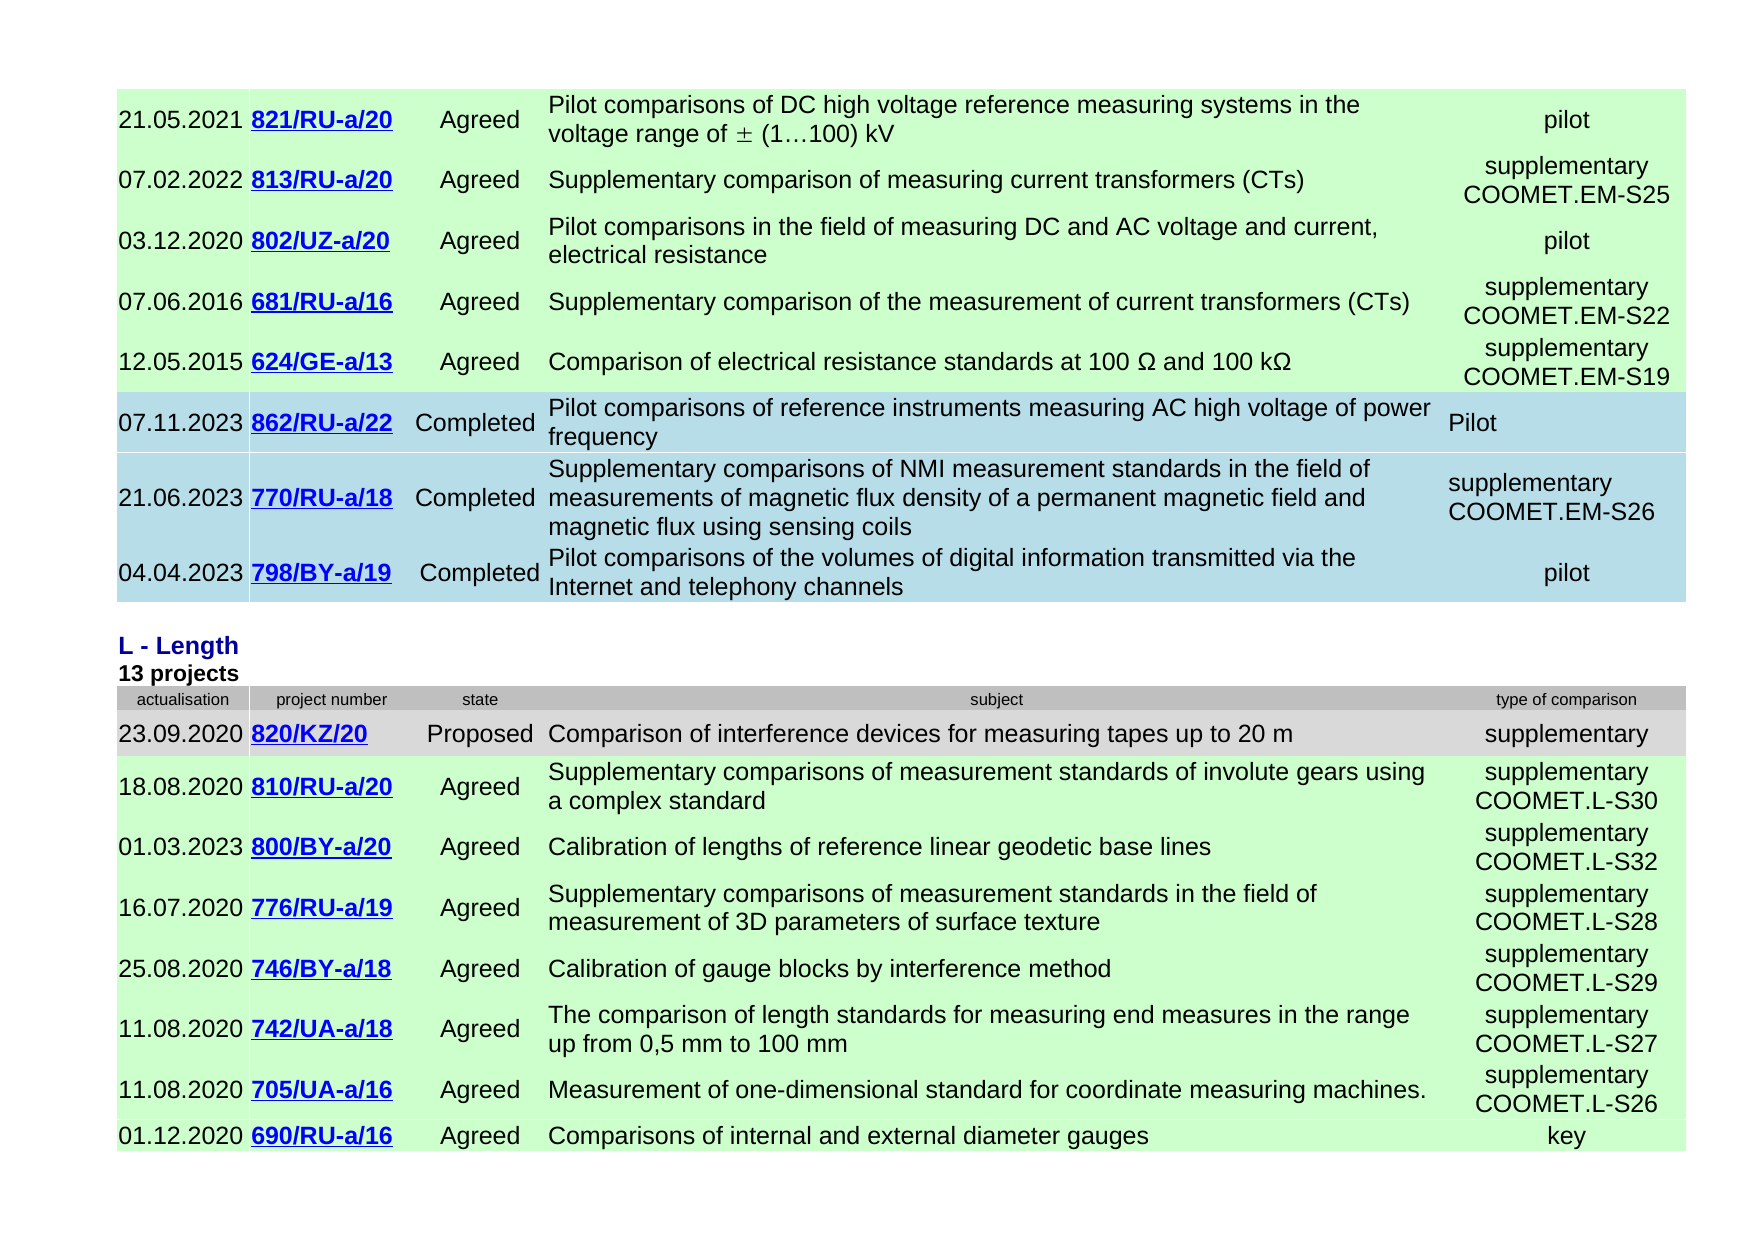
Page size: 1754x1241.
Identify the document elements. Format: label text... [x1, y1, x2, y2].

table_cell Agreed [413, 271, 546, 331]
table_cell pilot [1447, 542, 1686, 602]
table_cell Proposed [414, 710, 546, 756]
table_cell 821/RU-a/20 [250, 89, 413, 149]
table_cell Agreed [413, 149, 546, 210]
table_cell supplementary COOMET.EM-S26 [1447, 453, 1686, 542]
table_cell Agreed [414, 1120, 546, 1151]
table_cell 746/BY-a/18 [250, 938, 414, 998]
table_cell Agreed [414, 938, 546, 998]
table_cell 798/BY-a/19 [250, 542, 413, 602]
table_cell Agreed [414, 1059, 546, 1119]
table_cell 21.06.2023 [117, 453, 249, 542]
table_cell 03.12.2020 [117, 210, 249, 271]
text L - Length [118, 631, 1636, 660]
table_cell Agreed [413, 89, 546, 149]
table_header state [414, 686, 546, 710]
table_cell supplementary COOMET.L-S30 [1447, 756, 1686, 816]
table_cell 802/UZ-a/20 [250, 210, 413, 271]
table_cell Pilot comparisons of DC high voltage reference measuring systems in the voltage range of (1…100) kV [546, 89, 1447, 149]
table_cell 800/BY-a/20 [250, 816, 414, 877]
table_cell Agreed [414, 816, 546, 877]
table_cell 813/RU-a/20 [250, 149, 413, 210]
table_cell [546, 1120, 1447, 1151]
table_cell Pilot comparisons in the field of measuring DC and AC voltage and current, electrical resistance [546, 210, 1447, 271]
table_header type of comparison [1447, 686, 1686, 710]
table_cell supplementary COOMET.EM-S22 [1447, 271, 1686, 331]
table_cell 624/GE-a/13 [250, 331, 413, 392]
table_cell 776/RU-a/19 [250, 877, 414, 938]
table_cell Comparison of electrical resistance standards at 100 Ω and 100 kΩ [546, 331, 1447, 392]
table_cell Agreed [413, 331, 546, 392]
table_cell 16.07.2020 [117, 877, 249, 938]
table_cell 07.06.2016 [117, 271, 249, 331]
table_cell 11.08.2020 [117, 998, 249, 1059]
table_cell Calibration of lengths of reference linear geodetic base lines [546, 816, 1447, 877]
table_cell 11.08.2020 [117, 1059, 249, 1119]
table_cell Comparison of interference devices for measuring tapes up to 20 m [546, 710, 1447, 756]
table_cell Supplementary comparison of measuring current transformers (CTs) [546, 149, 1447, 210]
table_header actualisation [117, 686, 249, 710]
table_cell 25.08.2020 [117, 938, 249, 998]
text 13 projects [118, 660, 1636, 686]
table_cell pilot [1447, 89, 1686, 149]
table_cell 23.09.2020 [117, 710, 249, 756]
table_cell supplementary COOMET.L-S26 [1447, 1059, 1686, 1119]
table_cell supplementary COOMET.L-S29 [1447, 938, 1686, 998]
table_cell 18.08.2020 [117, 756, 249, 816]
table_cell Completed [413, 453, 546, 542]
table_cell supplementary COOMET.EM-S25 [1447, 149, 1686, 210]
table_cell 705/UA-a/16 [250, 1059, 414, 1119]
table_cell Supplementary comparison of the measurement of current transformers (CTs) [546, 271, 1447, 331]
table_cell 742/UA-a/18 [250, 998, 414, 1059]
table_cell 690/RU-a/16 [250, 1120, 414, 1151]
table_cell supplementary COOMET.L-S27 [1447, 998, 1686, 1059]
table_cell Pilot comparisons of reference instruments measuring AC high voltage of power frequency [546, 392, 1447, 452]
table_cell Measurement of one-dimensional standard for coordinate measuring machines. [546, 1059, 1447, 1119]
table_cell Agreed [414, 877, 546, 938]
table_cell Supplementary comparisons of measurement standards in the field of measurement of 3D parameters of surface texture [546, 877, 1447, 938]
table_cell 810/RU-a/20 [250, 756, 414, 816]
table_cell supplementary [1447, 710, 1686, 756]
table_cell Pilot [1447, 392, 1686, 452]
table_cell The comparison of length standards for measuring end measures in the range up from 0,5 mm to 100 mm [546, 998, 1447, 1059]
table_cell 01.12.2020 [117, 1120, 249, 1151]
table_cell 862/RU-a/22 [250, 392, 413, 452]
table_cell 770/RU-a/18 [250, 453, 413, 542]
table_cell Supplementary comparisons of measurement standards of involute gears using a complex standard [546, 756, 1447, 816]
table_cell supplementary COOMET.L-S32 [1447, 816, 1686, 877]
table_cell Pilot comparisons of the volumes of digital information transmitted via the Internet and telephony channels [546, 542, 1447, 602]
table_cell 01.03.2023 [117, 816, 249, 877]
table_cell Completed [413, 542, 546, 602]
table_cell pilot [1447, 210, 1686, 271]
table_cell Agreed [413, 210, 546, 271]
table_cell Agreed [414, 756, 546, 816]
table_cell 12.05.2015 [117, 331, 249, 392]
table_cell Agreed [414, 998, 546, 1059]
table_cell supplementary COOMET.L-S28 [1447, 877, 1686, 938]
table_cell 04.04.2023 [117, 542, 249, 602]
table_cell 820/KZ/20 [250, 710, 414, 756]
table_cell 21.05.2021 [117, 89, 249, 149]
table_cell supplementary COOMET.EM-S19 [1447, 331, 1686, 392]
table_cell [1447, 1120, 1686, 1151]
table_cell 07.11.2023 [117, 392, 249, 452]
table_cell 681/RU-a/16 [250, 271, 413, 331]
table_cell 07.02.2022 [117, 149, 249, 210]
table_header subject [546, 686, 1447, 710]
table_cell Supplementary comparisons of NMI measurement standards in the field of measurements of magnetic flux density of a permanent magnetic field and magnetic flux using sensing coils [546, 453, 1447, 542]
table_cell Calibration of gauge blocks by interference method [546, 938, 1447, 998]
table_header project number [250, 686, 414, 710]
table_cell Completed [413, 392, 546, 452]
